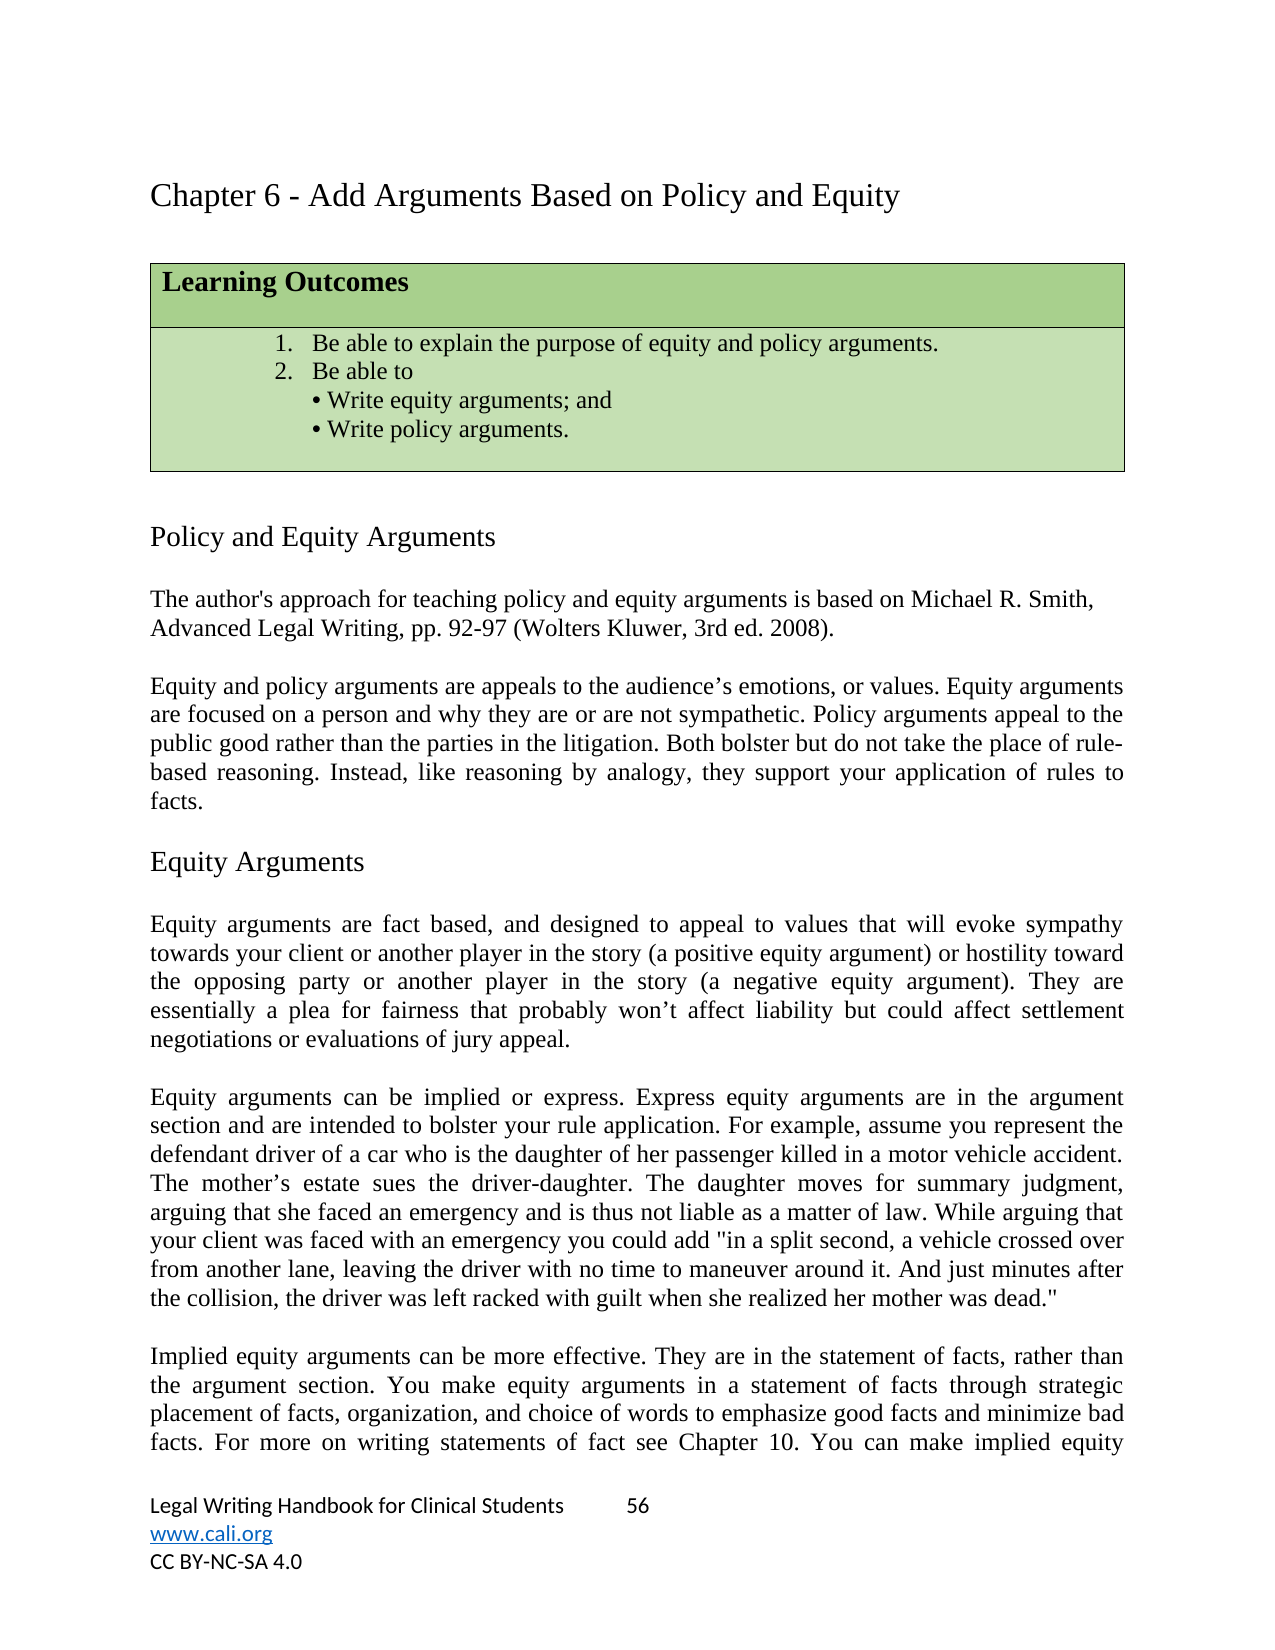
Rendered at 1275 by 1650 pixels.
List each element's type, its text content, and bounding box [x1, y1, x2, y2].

text Equity and policy arguments are appeals to the audience’s emotions, or values. Equity arguments are focused on a person and why they are or are not sympathetic. Policy arguments appeal to the public good rather than the parties in the litigation. Both bolster but do not take the place of rule-based reasoning. Instead, like reasoning by analogy, they support your application of rules to facts. [150, 671, 1125, 814]
text Equity arguments are fact based, and designed to appeal to values that will evoke sympathy towards your client or another player in the story (a positive equity argument) or hostility toward the opposing party or another player in the story (a negative equity argument). They are essentially a plea for fairness that probably won’t affect liability but could affect settlement negotiations or evaluations of jury appeal. [150, 909, 1125, 1053]
table_header Learning Outcomes [151, 264, 1124, 327]
table_cell Be able to explain the purpose of equity and policy arguments. Be able to • Write equity arguments; and • Write policy arguments. [151, 328, 1124, 471]
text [150, 1341, 1125, 1456]
text The author's approach for teaching policy and equity arguments is based on Michael R. Smith, Advanced Legal Writing, pp. 92-97 (Wolters Kluwer, 3rd ed. 2008). [150, 584, 1125, 642]
text Equity arguments can be implied or express. Express equity arguments are in the argument section and are intended to bolster your rule application. For example, assume you represent the defendant driver of a car who is the daughter of her passenger killed in a motor vehicle accident. The mother’s estate sues the driver-daughter. The daughter moves for summary judgment, arguing that she faced an emergency and is thus not liable as a matter of law. While arguing that your client was faced with an emergency you could add "in a split second, a vehicle crossed over from another lane, leaving the driver with no time to maneuver around it. And just minutes after the collision, the driver was left racked with guilt when she realized her mother was dead." [150, 1082, 1125, 1312]
subtitle Equity Arguments [150, 844, 1125, 877]
subtitle Policy and Equity Arguments [150, 519, 1125, 552]
subtitle Chapter 6 - Add Arguments Based on Policy and Equity [150, 175, 1125, 213]
